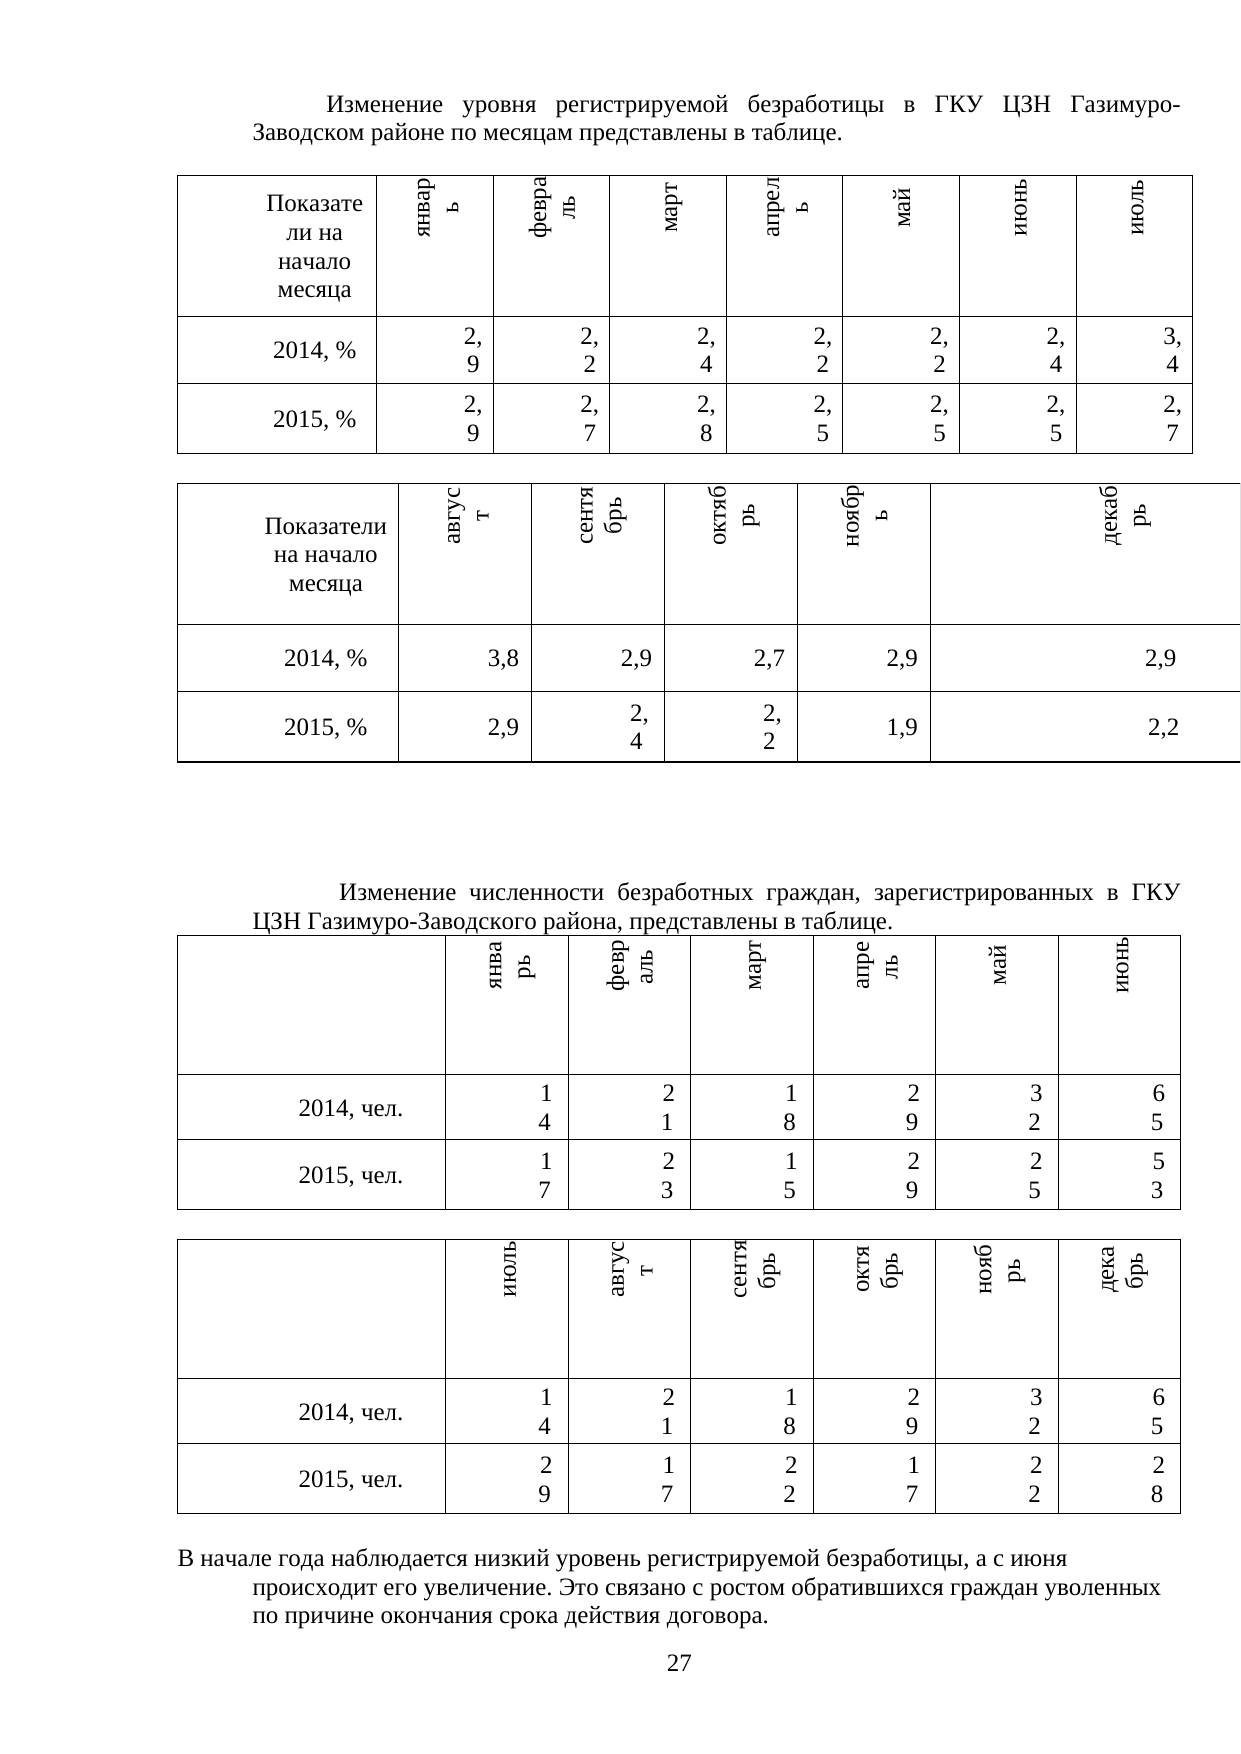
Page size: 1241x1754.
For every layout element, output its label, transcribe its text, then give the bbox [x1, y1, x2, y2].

table_cell 1,9 [798, 692, 930, 761]
table_header июль [446, 1240, 568, 1378]
table_cell 2,5 [843, 384, 959, 453]
table_header ноябрь [936, 1240, 1058, 1378]
table_header январь [446, 936, 568, 1074]
table_cell 2,7 [494, 384, 609, 453]
table_cell 18 [691, 1075, 813, 1139]
table_cell 17 [814, 1444, 935, 1513]
table_cell 2,2 [931, 692, 1240, 761]
table_header Показатели на начало месяца [178, 484, 398, 624]
table_header март [691, 936, 813, 1074]
table_cell 65 [1059, 1075, 1180, 1139]
table_cell 32 [936, 1075, 1058, 1139]
table_cell 2015, чел. [178, 1444, 445, 1513]
table_cell 3,8 [399, 625, 531, 691]
table_cell 17 [569, 1444, 690, 1513]
table_cell 15 [691, 1140, 813, 1209]
table_cell 2,7 [1077, 384, 1192, 453]
table_cell 2014, % [178, 625, 398, 691]
table_header март [610, 176, 726, 316]
table_cell 2,9 [798, 625, 930, 691]
table_cell 2,4 [610, 317, 726, 382]
table_cell 22 [691, 1444, 813, 1513]
table_cell 32 [936, 1379, 1058, 1443]
table_header январь [377, 176, 493, 316]
table_cell 2,9 [931, 625, 1240, 691]
table_cell 29 [814, 1379, 935, 1443]
table_cell 2,2 [494, 317, 609, 382]
table_cell 2014, чел. [178, 1075, 445, 1139]
table_cell 2,9 [399, 692, 531, 761]
table_cell 53 [1059, 1140, 1180, 1209]
table_cell 14 [446, 1075, 568, 1139]
list В начале года наблюдается низкий уровень регистрируемой безработицы, а с июня происходит его увеличение. Это связано с ростом обратившихся граждан уволенных по причине окончания срока действия договора. [177, 1543, 1181, 1629]
table_cell 2,4 [532, 692, 664, 761]
table_cell 3,4 [1077, 317, 1192, 382]
table_cell 2,4 [960, 317, 1076, 382]
table_header август [399, 484, 531, 624]
table_header февраль [569, 936, 690, 1074]
table_header сентябрь [532, 484, 664, 624]
list Изменение численности безработных граждан, зарегистрированных в ГКУ ЦЗН Газимуро-Заводского района, представлены в таблице. [252, 877, 1181, 935]
table_cell 65 [1059, 1379, 1180, 1443]
table_cell 2015, % [178, 384, 376, 453]
table_cell 2,9 [532, 625, 664, 691]
table_header октябрь [814, 1240, 935, 1378]
table_cell 14 [446, 1379, 568, 1443]
table_header апрель [814, 936, 935, 1074]
table_cell 2,2 [727, 317, 842, 382]
table_cell 22 [936, 1444, 1058, 1513]
table_cell 17 [446, 1140, 568, 1209]
table_cell 2,5 [727, 384, 842, 453]
table_cell 2,2 [843, 317, 959, 382]
table_cell 2014, чел. [178, 1379, 445, 1443]
table_header май [843, 176, 959, 316]
table_header февраль [494, 176, 609, 316]
table_cell 2,9 [377, 384, 493, 453]
table_cell 29 [814, 1140, 935, 1209]
table_header [178, 936, 445, 1074]
table_cell 29 [814, 1075, 935, 1139]
table_header июнь [960, 176, 1076, 316]
table_header июль [1077, 176, 1192, 316]
list Изменение уровня регистрируемой безработицы в ГКУ ЦЗН Газимуро-Заводском районе по месяцам представлены в таблице. [252, 89, 1181, 146]
table_cell 2,8 [610, 384, 726, 453]
table_cell 2015, чел. [178, 1140, 445, 1209]
table_header [178, 1240, 445, 1378]
table_cell 21 [569, 1379, 690, 1443]
table_cell 2,7 [665, 625, 797, 691]
table_cell 25 [936, 1140, 1058, 1209]
table_cell 23 [569, 1140, 690, 1209]
table_header Показатели на начало месяца [178, 176, 376, 316]
table_header апрель [727, 176, 842, 316]
table_header декабрь [1059, 1240, 1180, 1378]
table_header август [569, 1240, 690, 1378]
table_cell 21 [569, 1075, 690, 1139]
table_header ноябрь [798, 484, 930, 624]
table_header июнь [1059, 936, 1180, 1074]
table_cell 2014, % [178, 317, 376, 382]
table_cell 29 [446, 1444, 568, 1513]
table_header май [936, 936, 1058, 1074]
table_header сентябрь [691, 1240, 813, 1378]
table_cell 2,5 [960, 384, 1076, 453]
table_cell 2015, % [178, 692, 398, 761]
table_header октябрь [665, 484, 797, 624]
table_cell 2,9 [377, 317, 493, 382]
table_header декабрь [931, 484, 1240, 624]
table_cell 2,2 [665, 692, 797, 761]
table_cell 18 [691, 1379, 813, 1443]
table_cell 28 [1059, 1444, 1180, 1513]
